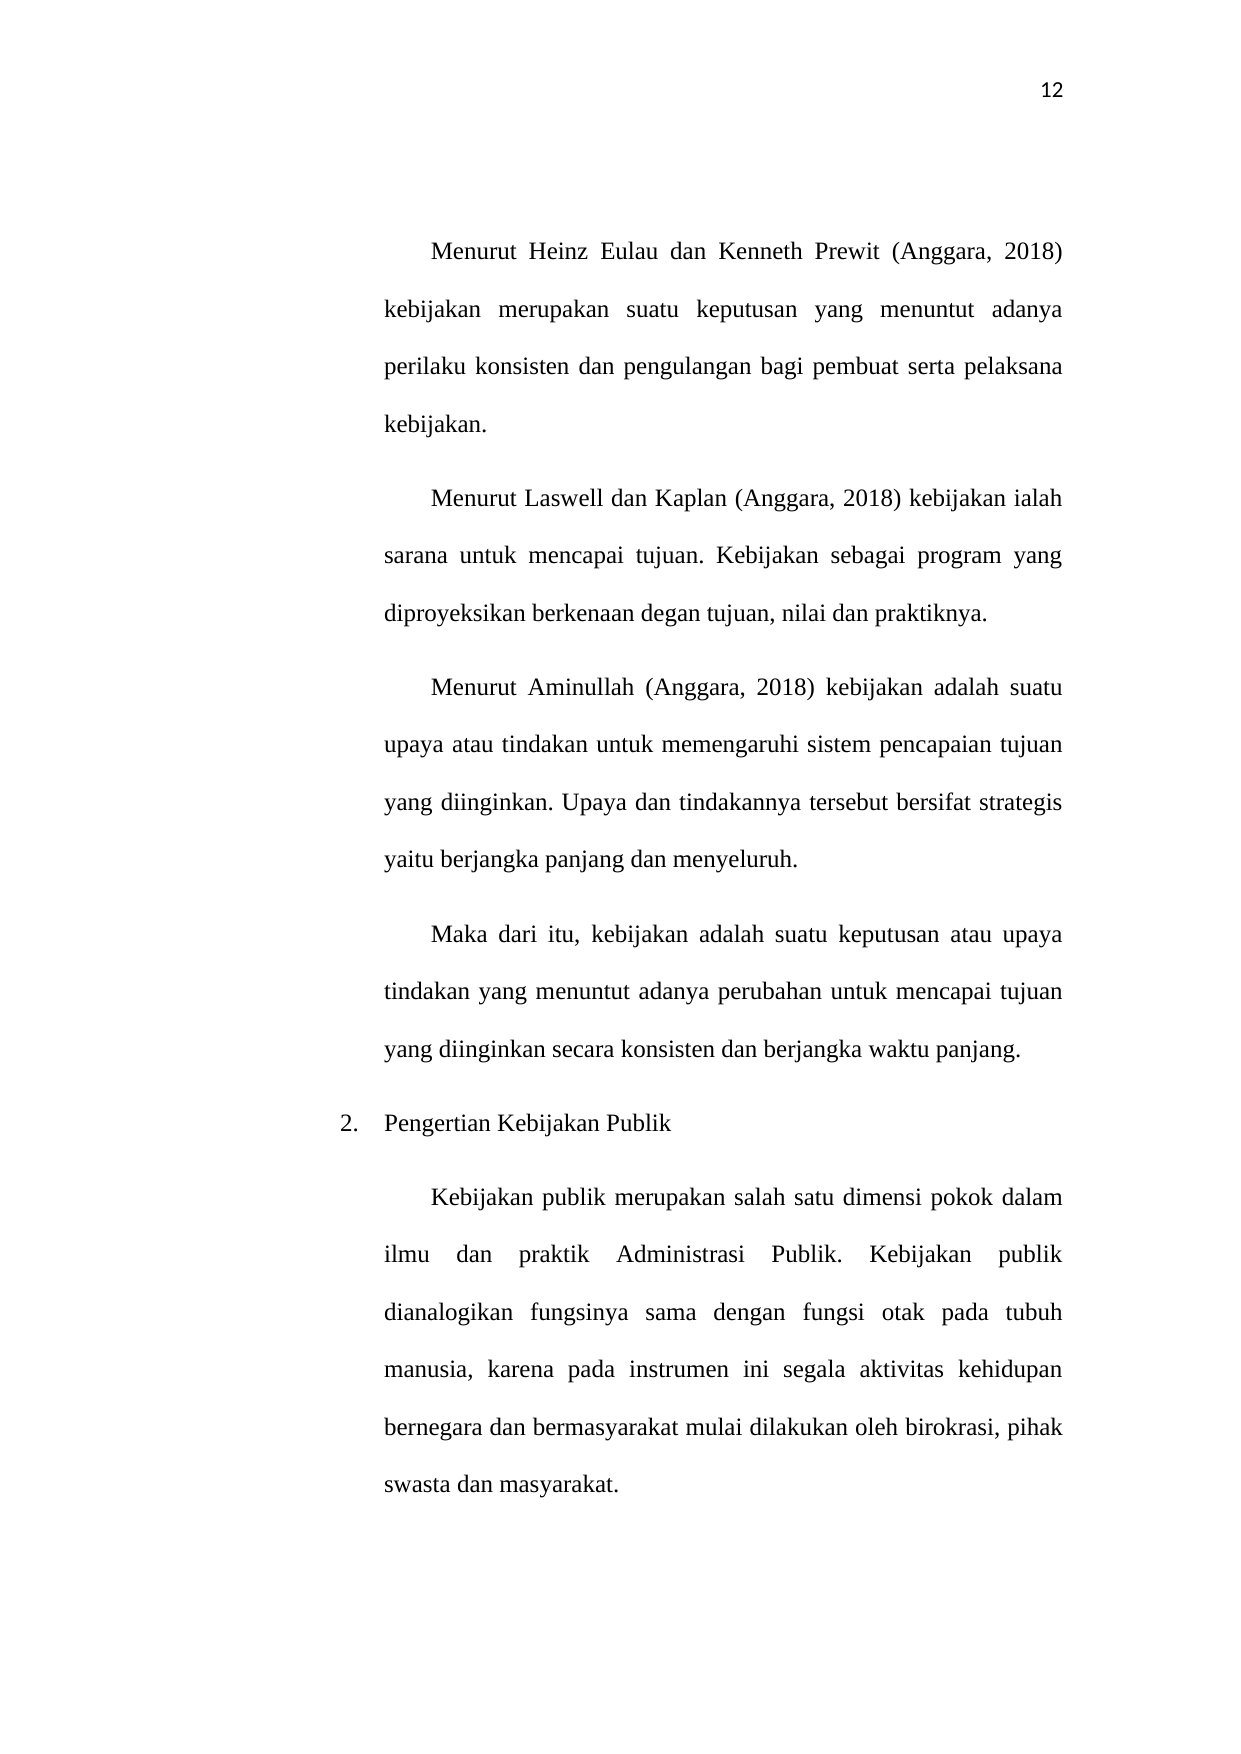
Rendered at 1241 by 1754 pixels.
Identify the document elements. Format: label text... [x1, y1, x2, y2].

text Menurut Heinz Eulau dan Kenneth Prewit (Anggara, 2018) kebijakan merupakan suatu keputusan yang menuntut adanya perilaku konsisten dan pengulangan bagi pembuat serta pelaksana kebijakan. [384, 236, 1063, 437]
text Maka dari itu, kebijakan adalah suatu keputusan atau upaya tindakan yang menuntut adanya perubahan untuk mencapai tujuan yang diinginkan secara konsisten dan berjangka waktu panjang. [384, 919, 1063, 1062]
text Kebijakan publik merupakan salah satu dimensi pokok dalam ilmu dan praktik Administrasi Publik. Kebijakan publik dianalogikan fungsinya sama dengan fungsi otak pada tubuh manusia, karena pada instrumen ini segala aktivitas kehidupan bernegara dan bermasyarakat mulai dilakukan oleh birokrasi, pihak swasta dan masyarakat. [384, 1182, 1063, 1498]
list Pengertian Kebijakan Publik [340, 1108, 1063, 1137]
text Menurut Laswell dan Kaplan (Anggara, 2018) kebijakan ialah sarana untuk mencapai tujuan. Kebijakan sebagai program yang diproyeksikan berkenaan degan tujuan, nilai dan praktiknya. [384, 483, 1063, 627]
text Menurut Aminullah (Anggara, 2018) kebijakan adalah suatu upaya atau tindakan untuk memengaruhi sistem pencapaian tujuan yang diinginkan. Upaya dan tindakannya tersebut bersifat strategis yaitu berjangka panjang dan menyeluruh. [384, 672, 1063, 873]
